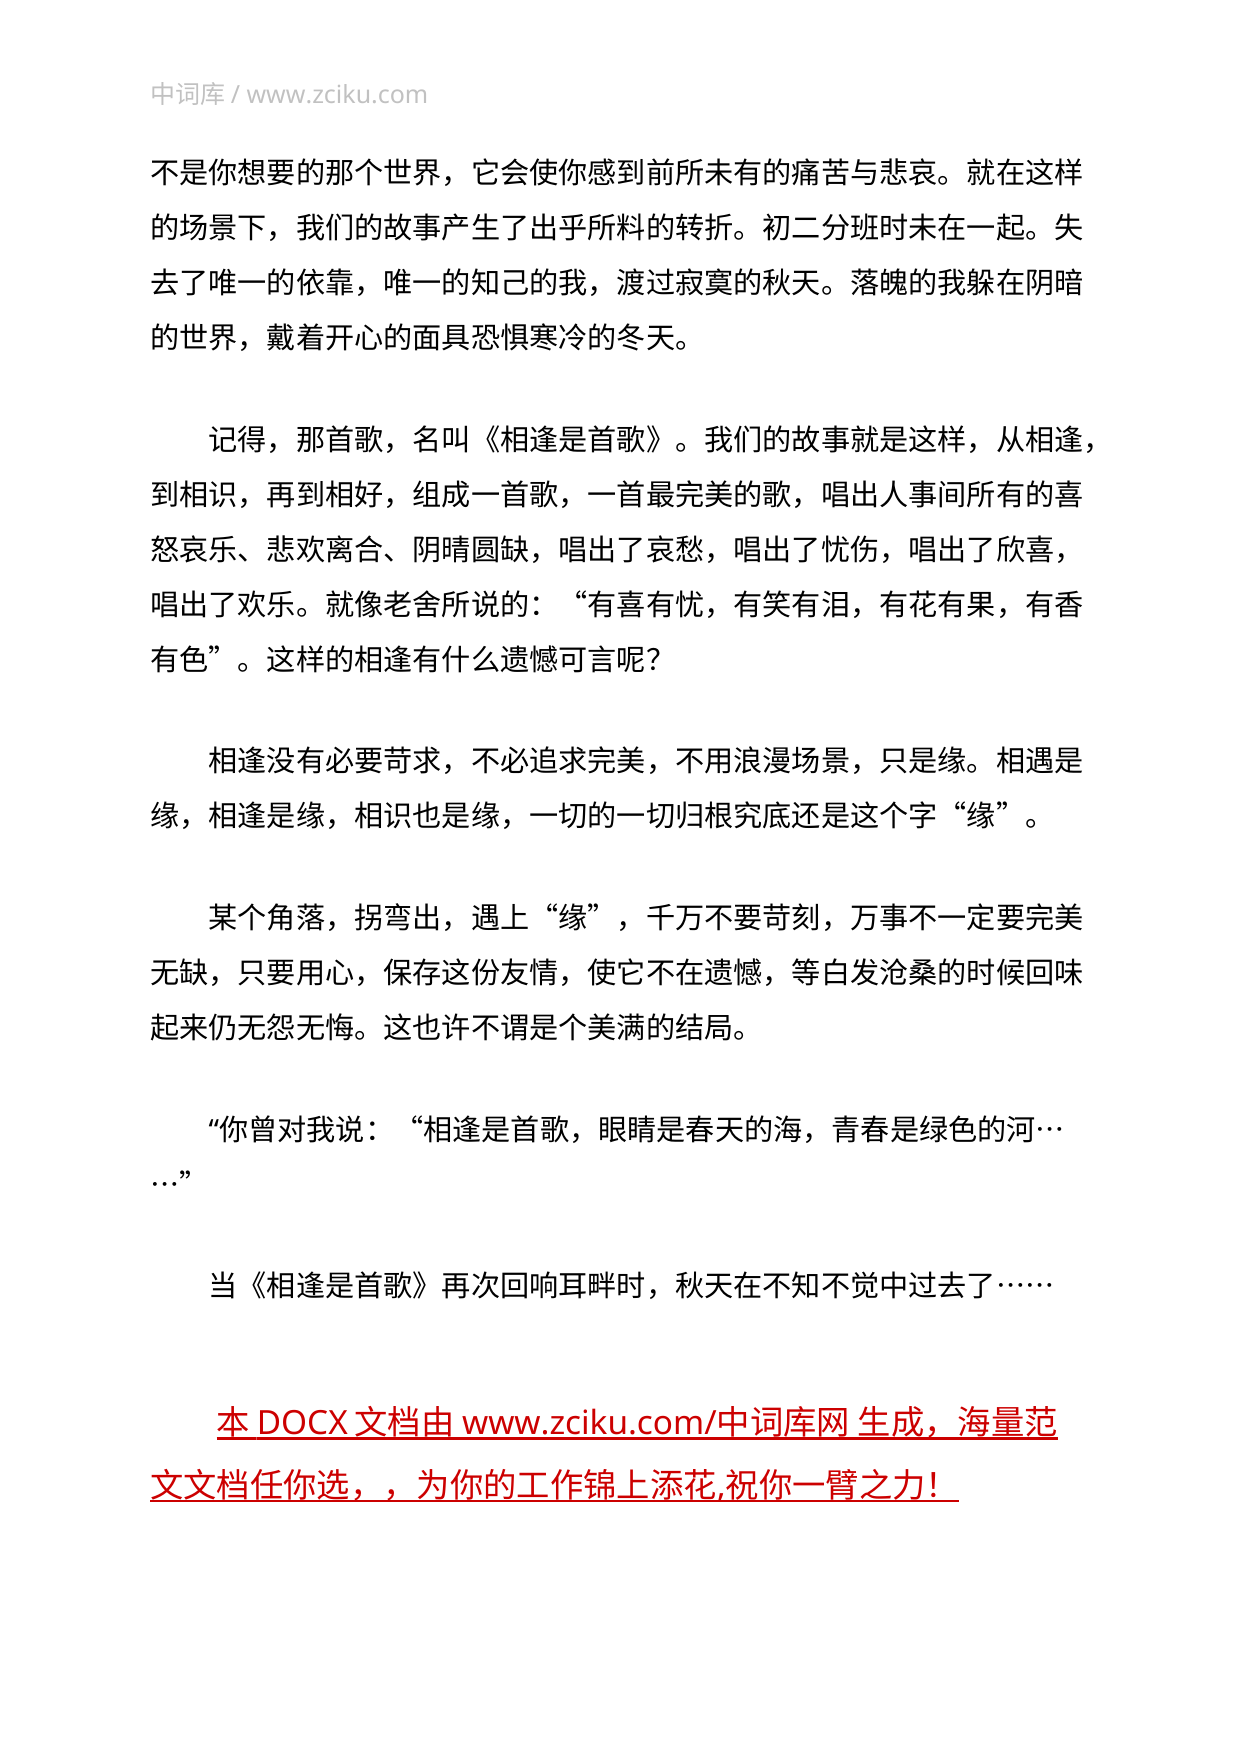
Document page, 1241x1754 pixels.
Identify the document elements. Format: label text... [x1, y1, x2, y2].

text 记得，那首歌，名叫《相逢是首歌》。我们的故事就是这样，从相逢，到相识，再到相好，组成一首歌，一首最完美的歌，唱出人事间所有的喜怒哀乐、悲欢离合、阴晴圆缺，唱出了哀愁，唱出了忧伤，唱出了欣喜，唱出了欢乐。就像老舍所说的：“有喜有忧，有笑有泪，有花有果，有香有色”。这样的相逢有什么遗憾可言呢？ [150, 416, 1090, 678]
text 本DOCX文档由 www.zciku.com/中词库网 生成，海量范文文档任你选，，为你的工作锦上添花,祝你一臂之力！ [150, 1396, 1090, 1507]
text “你曾对我说：“相逢是首歌，眼睛是春天的海，青春是绿色的河……” [150, 1106, 1090, 1203]
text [150, 150, 1090, 357]
text 相逢没有必要苛求，不必追求完美，不用浪漫场景，只是缘。相遇是缘，相逢是缘，相识也是缘，一切的一切归根究底还是这个字“缘”。 [150, 738, 1090, 835]
text 当《相逢是首歌》再次回响耳畔时，秋天在不知不觉中过去了…… [150, 1263, 1090, 1305]
text 某个角落，拐弯出，遇上“缘”，千万不要苛刻，万事不一定要完美无缺，只要用心，保存这份友情，使它不在遗憾，等白发沧桑的时候回味起来仍无怨无悔。这也许不谓是个美满的结局。 [150, 894, 1090, 1047]
